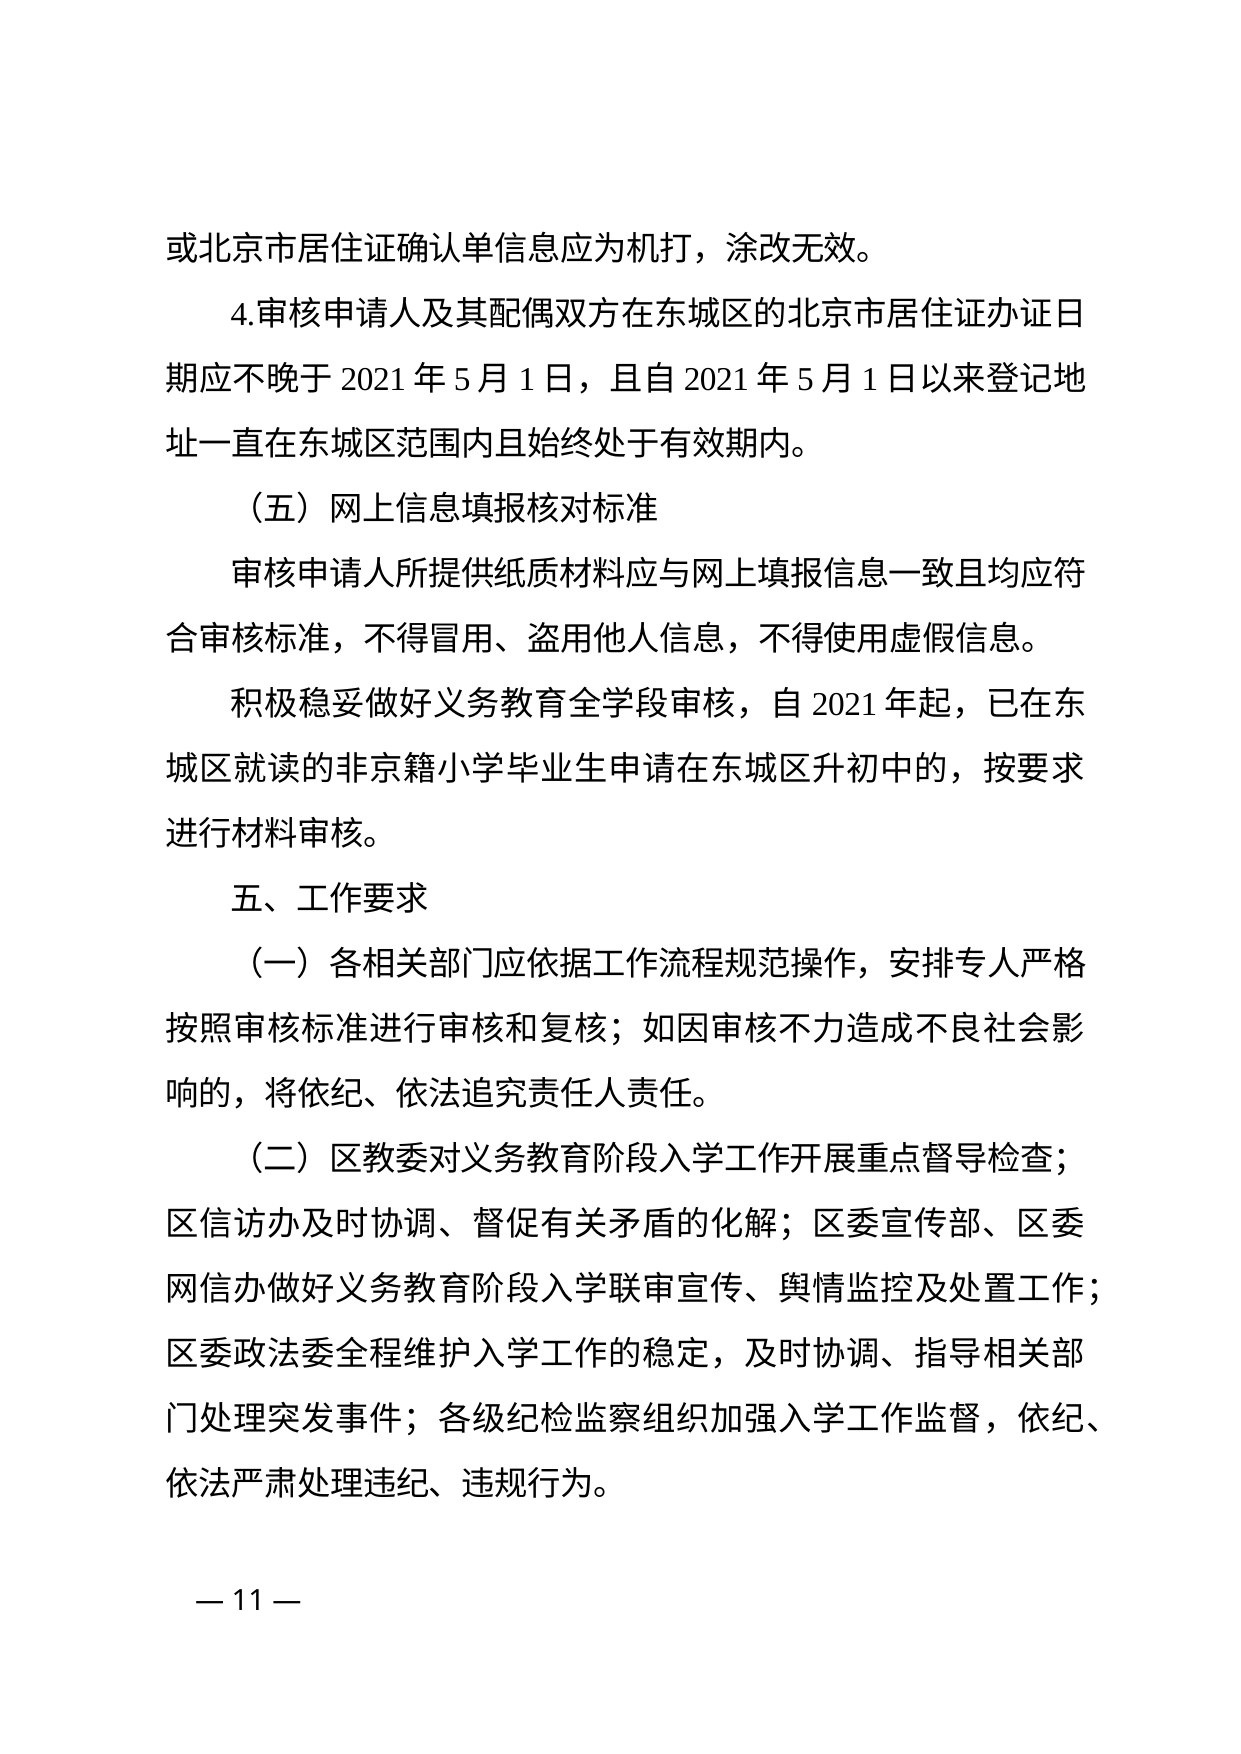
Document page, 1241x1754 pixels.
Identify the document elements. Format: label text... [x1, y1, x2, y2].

text （五）网上信息填报核对标准 [165, 474, 1087, 539]
text 审核申请人所提供纸质材料应与网上填报信息一致且均应符合审核标准，不得冒用、盗用他人信息，不得使用虚假信息。 [165, 539, 1087, 669]
text （二）区教委对义务教育阶段入学工作开展重点督导检查；区信访办及时协调、督促有关矛盾的化解；区委宣传部、区委网信办做好义务教育阶段入学联审宣传、舆情监控及处置工作；区委政法委全程维护入学工作的稳定，及时协调、指导相关部门处理突发事件；各级纪检监察组织加强入学工作监督，依纪、依法严肃处理违纪、违规行为。 [165, 1124, 1087, 1514]
text （一）各相关部门应依据工作流程规范操作，安排专人严格按照审核标准进行审核和复核；如因审核不力造成不良社会影响的，将依纪、依法追究责任人责任。 [165, 929, 1087, 1124]
text 4.审核申请人及其配偶双方在东城区的北京市居住证办证日期应不晚于2021年5月1日，且自2021年5月1日以来登记地址一直在东城区范围内且始终处于有效期内。 [165, 279, 1087, 474]
text 积极稳妥做好义务教育全学段审核，自2021年起，已在东城区就读的非京籍小学毕业生申请在东城区升初中的，按要求进行材料审核。 [165, 669, 1087, 864]
text 五、工作要求 [165, 864, 1087, 929]
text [165, 214, 1087, 279]
